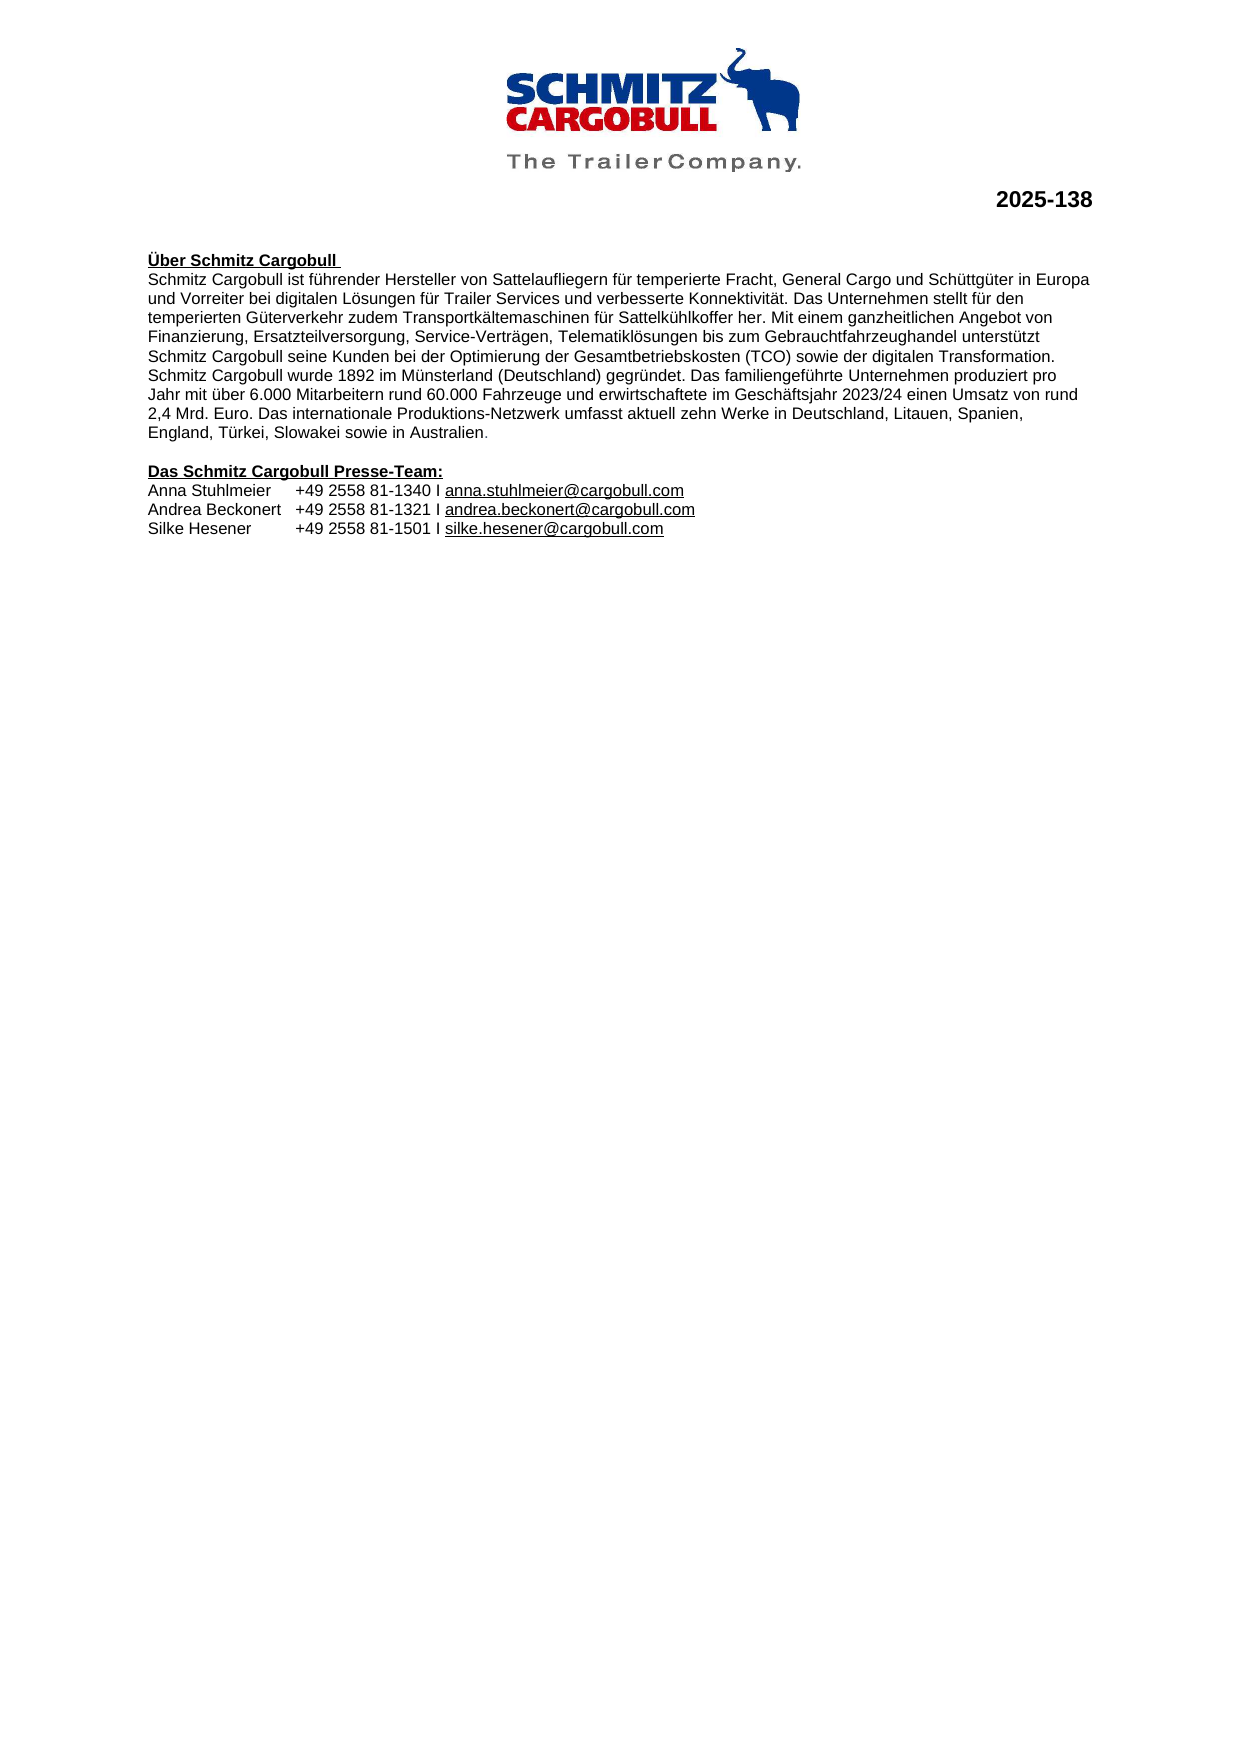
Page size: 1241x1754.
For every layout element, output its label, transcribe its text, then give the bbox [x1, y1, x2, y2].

text Über Schmitz Cargobull [148, 251, 1105, 270]
text Schmitz Cargobull ist führender Hersteller von Sattelaufliegern für temperierte Fracht, General Cargo und Schüttgüter in Europa und Vorreiter bei digitalen Lösungen für Trailer Services und verbesserte Konnektivität. Das Unternehmen stellt für den temperierten Güterverkehr zudem Transportkältemaschinen für Sattelkühlkoffer her. Mit einem ganzheitlichen Angebot von Finanzierung, Ersatzteilversorgung, Service-Verträgen, Telematiklösungen bis zum Gebrauchtfahrzeughandel unterstützt Schmitz Cargobull seine Kunden bei der Optimierung der Gesamtbetriebskosten (TCO) sowie der digitalen Transformation. [148, 270, 1093, 366]
text Andrea Beckonert +49 2558 81-1321 I andrea.beckonert@cargobull.com Silke Hesener +49 2558 81-1501 I silke.hesener@cargobull.com [148, 500, 1093, 538]
text Das Schmitz Cargobull Presse-Team: [148, 461, 1063, 481]
text Anna Stuhlmeier +49 2558 81-1340 I anna.stuhlmeier@cargobull.com [148, 481, 1004, 500]
text Schmitz Cargobull wurde 1892 im Münsterland (Deutschland) gegründet. Das familiengeführte Unternehmen produziert pro Jahr mit über 6.000 Mitarbeitern rund 60.000 Fahrzeuge und erwirtschaftete im Geschäftsjahr 2023/24 einen Umsatz von rund 2,4 Mrd. Euro. Das internationale Produktions-Netzwerk umfasst aktuell zehn Werke in Deutschland, Litauen, Spanien, England, Türkei, Slowakei sowie in Australien. [148, 366, 1093, 442]
picture [506, 48, 801, 172]
text 2025-138 [148, 186, 1093, 212]
